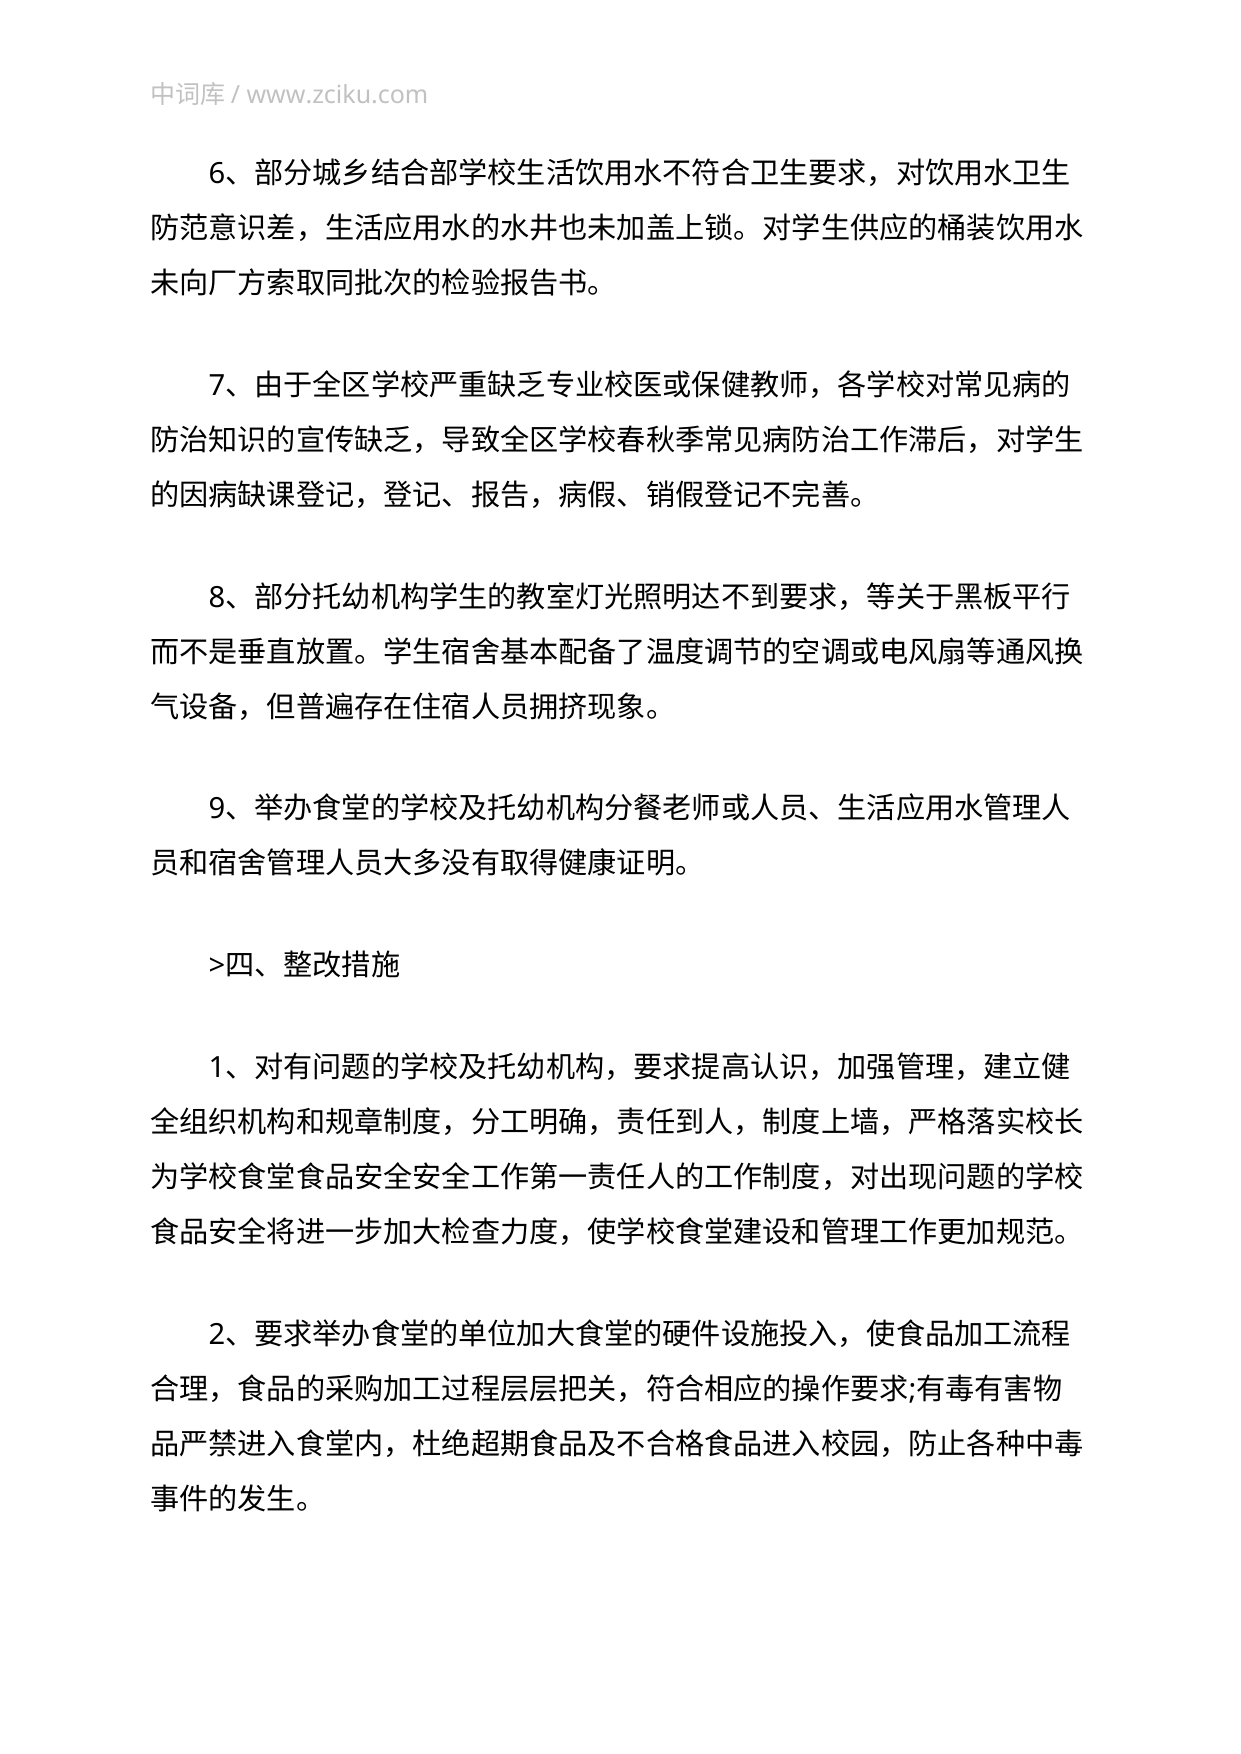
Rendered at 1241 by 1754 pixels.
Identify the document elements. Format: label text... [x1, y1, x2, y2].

text 1、对有问题的学校及托幼机构，要求提高认识，加强管理，建立健全组织机构和规章制度，分工明确，责任到人，制度上墙，严格落实校长为学校食堂食品安全安全工作第一责任人的工作制度，对出现问题的学校食品安全将进一步加大检查力度，使学校食堂建设和管理工作更加规范。 [150, 1044, 1090, 1251]
text 7、由于全区学校严重缺乏专业校医或保健教师，各学校对常见病的防治知识的宣传缺乏，导致全区学校春秋季常见病防治工作滞后，对学生的因病缺课登记，登记、报告，病假、销假登记不完善。 [150, 362, 1090, 514]
text >四、整改措施 [150, 942, 1090, 984]
text 9、举办食堂的学校及托幼机构分餐老师或人员、生活应用水管理人员和宿舍管理人员大多没有取得健康证明。 [150, 785, 1090, 882]
text 6、部分城乡结合部学校生活饮用水不符合卫生要求，对饮用水卫生防范意识差，生活应用水的水井也未加盖上锁。对学生供应的桶装饮用水未向厂方索取同批次的检验报告书。 [150, 150, 1090, 302]
text 8、部分托幼机构学生的教室灯光照明达不到要求，等关于黑板平行而不是垂直放置。学生宿舍基本配备了温度调节的空调或电风扇等通风换气设备，但普遍存在住宿人员拥挤现象。 [150, 573, 1090, 726]
text 2、要求举办食堂的单位加大食堂的硬件设施投入，使食品加工流程合理，食品的采购加工过程层层把关，符合相应的操作要求;有毒有害物品严禁进入食堂内，杜绝超期食品及不合格食品进入校园，防止各种中毒事件的发生。 [150, 1310, 1090, 1517]
